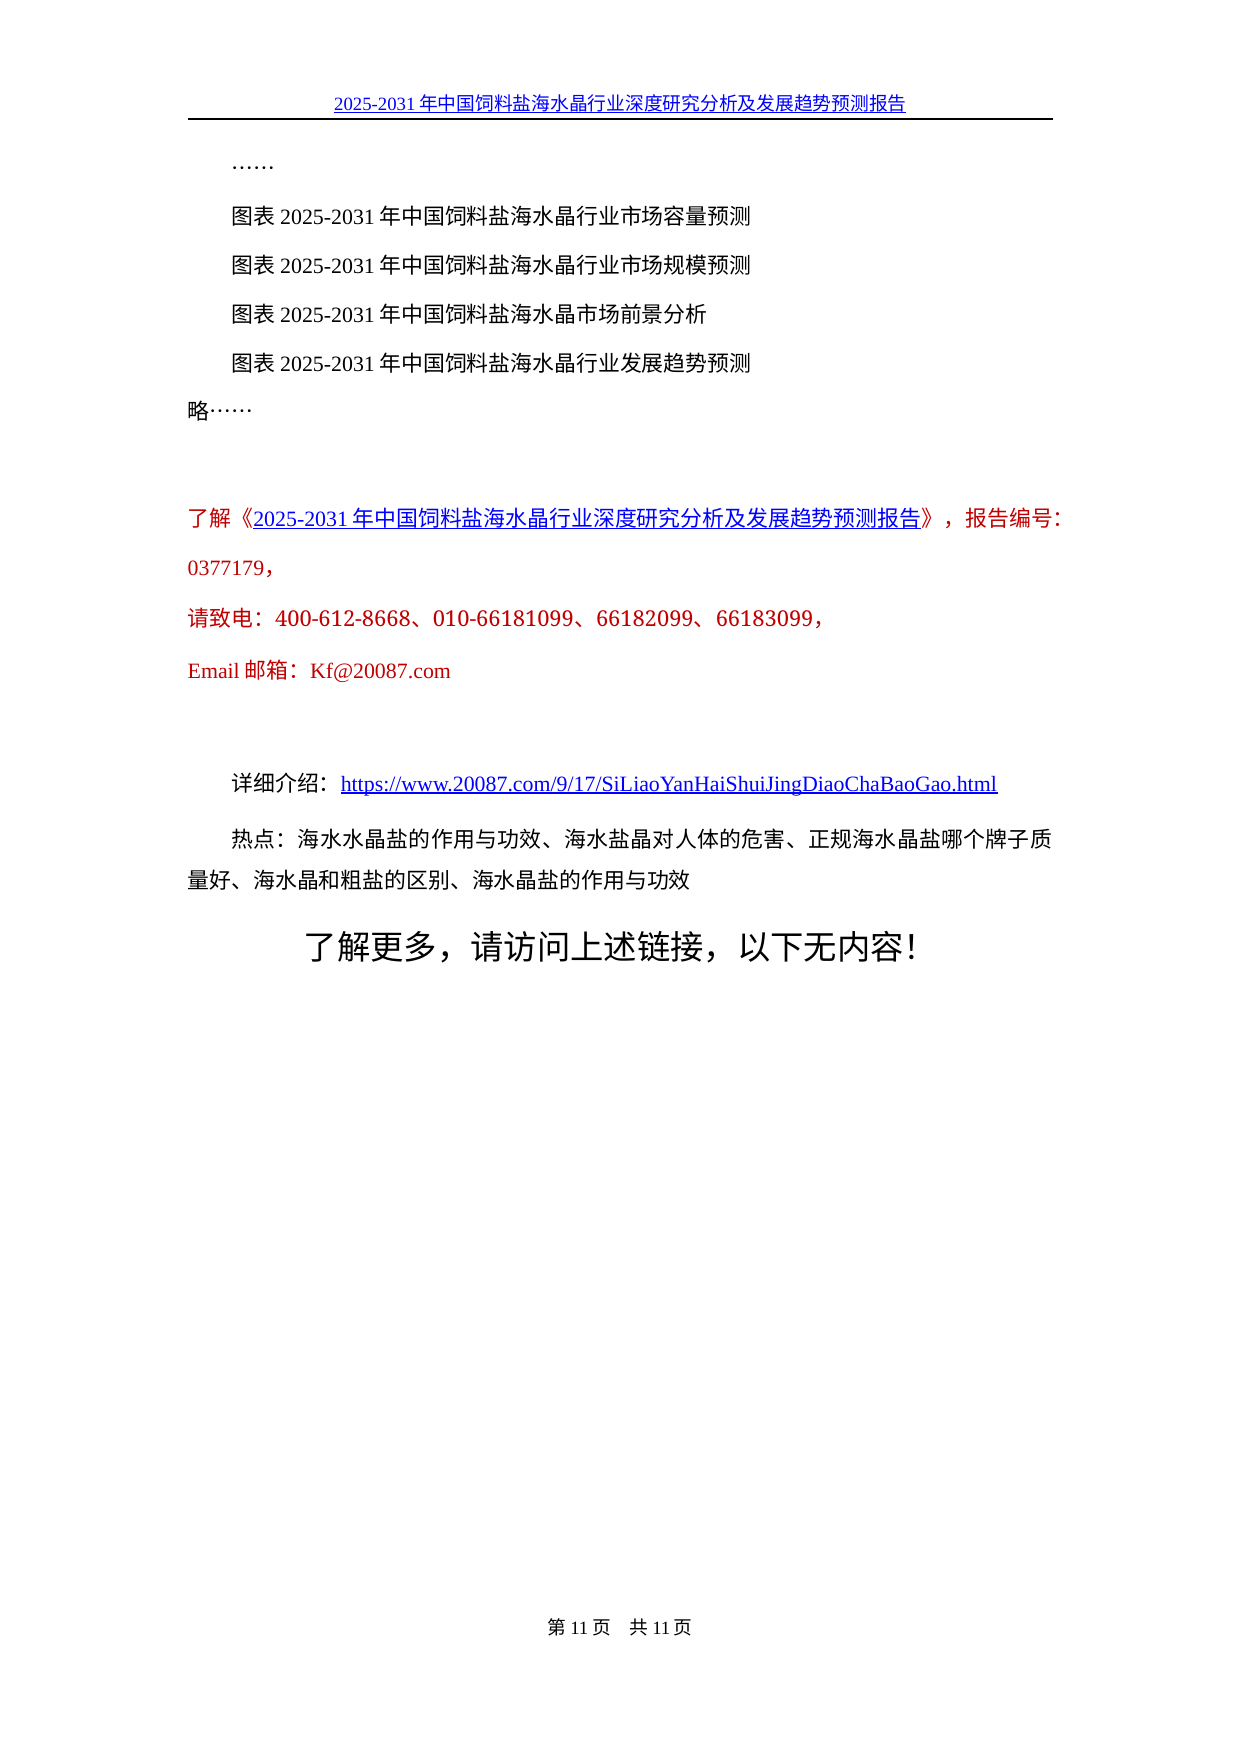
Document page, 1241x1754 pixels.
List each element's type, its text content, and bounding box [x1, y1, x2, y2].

title 了解更多，请访问上述链接，以下无内容！ [187, 912, 1053, 977]
text Email邮箱：Kf@20087.com [187, 652, 1053, 685]
text 了解《2025-2031年中国饲料盐海水晶行业深度研究分析及发展趋势预测报告》，报告编号：0377179， [187, 500, 1053, 582]
text 详细介绍：https://www.20087.com/9/17/SiLiaoYanHaiShuiJingDiaoChaBaoGao.html [187, 765, 1053, 798]
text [187, 150, 1053, 426]
text 热点：海水水晶盐的作用与功效、海水盐晶对人体的危害、正规海水晶盐哪个牌子质量好、海水晶和粗盐的区别、海水晶盐的作用与功效 [187, 822, 1053, 895]
text 请致电：400-612-8668、010-66181099、66182099、66183099， [187, 601, 1053, 633]
